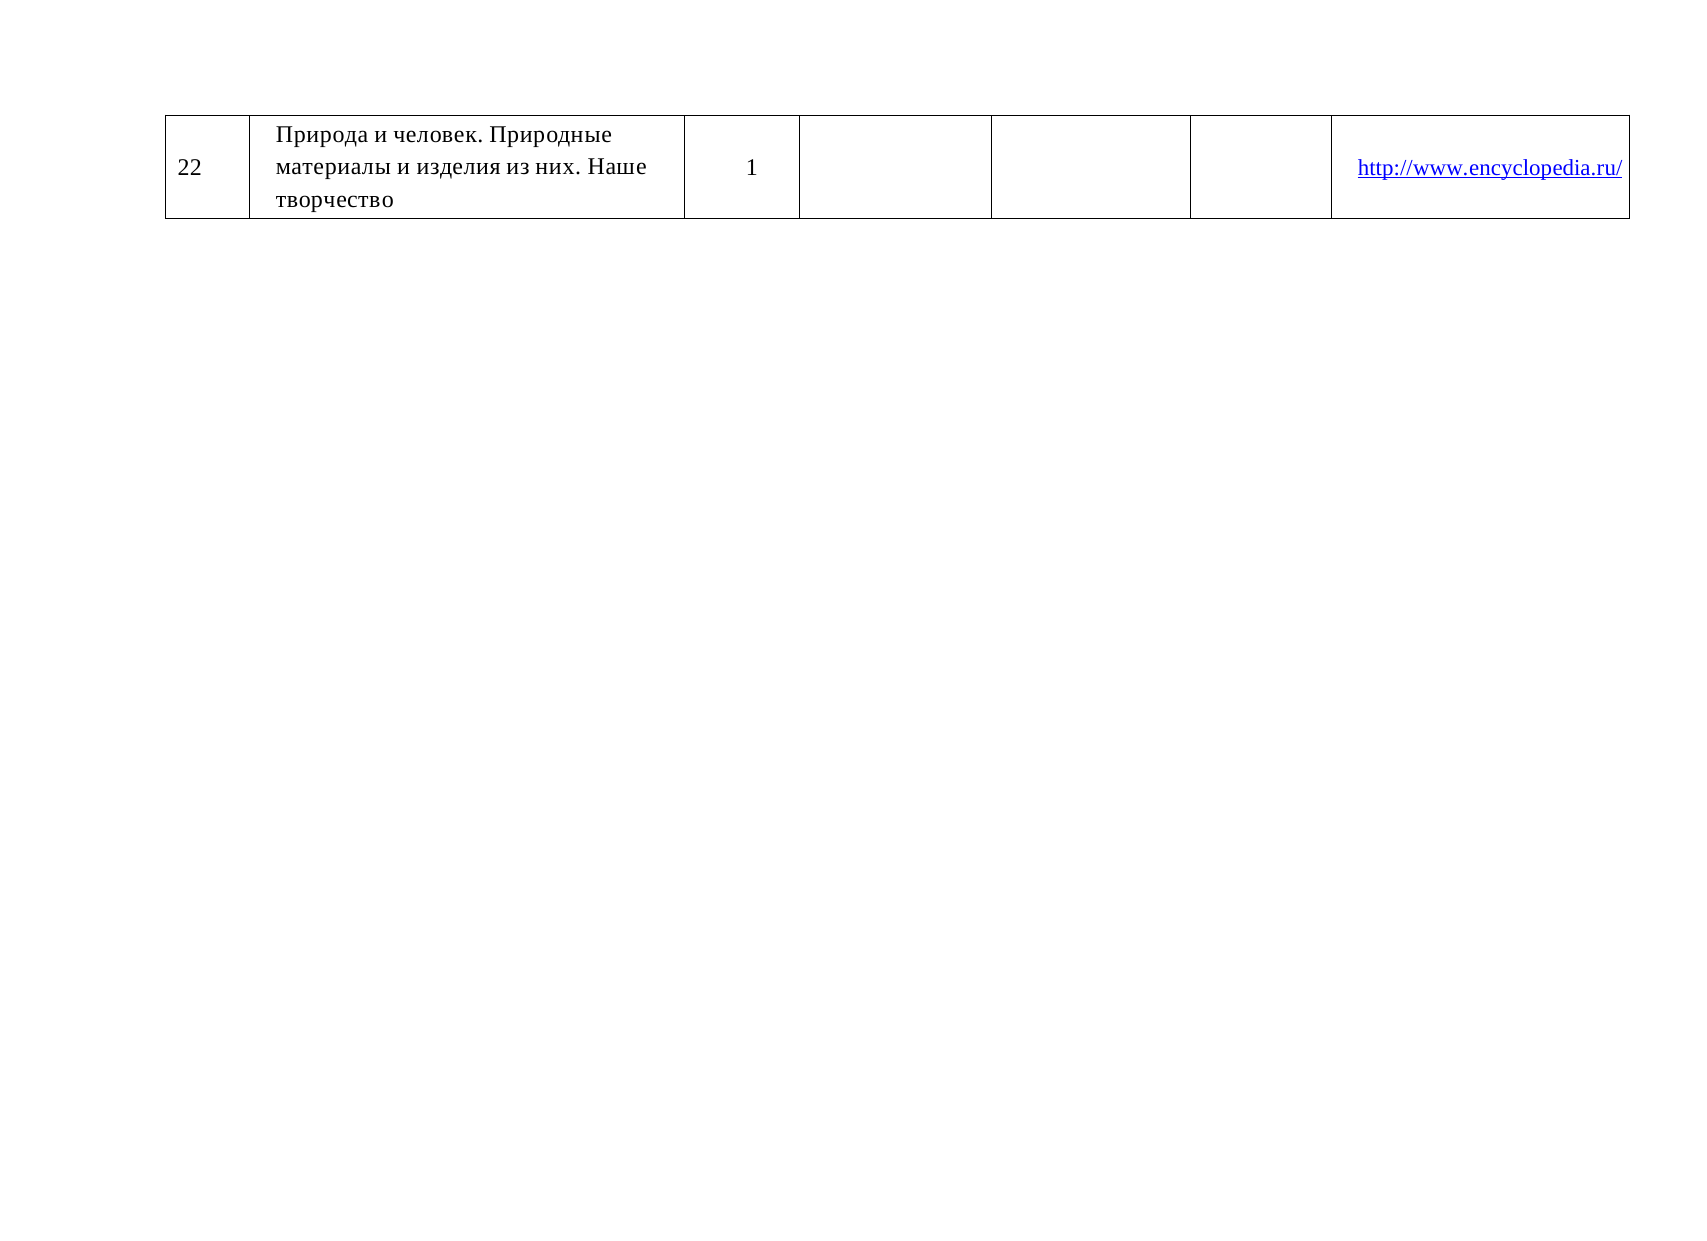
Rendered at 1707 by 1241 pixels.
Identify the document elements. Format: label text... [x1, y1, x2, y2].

table_cell [800, 116, 991, 218]
table_cell [1191, 116, 1331, 218]
table_cell [992, 116, 1190, 218]
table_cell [1332, 116, 1629, 218]
table_cell Природа и человек. Природные материалы и изделия из них. Наше творчество [250, 116, 684, 218]
table_cell 1 [685, 116, 799, 218]
table_cell 22 [166, 116, 249, 218]
